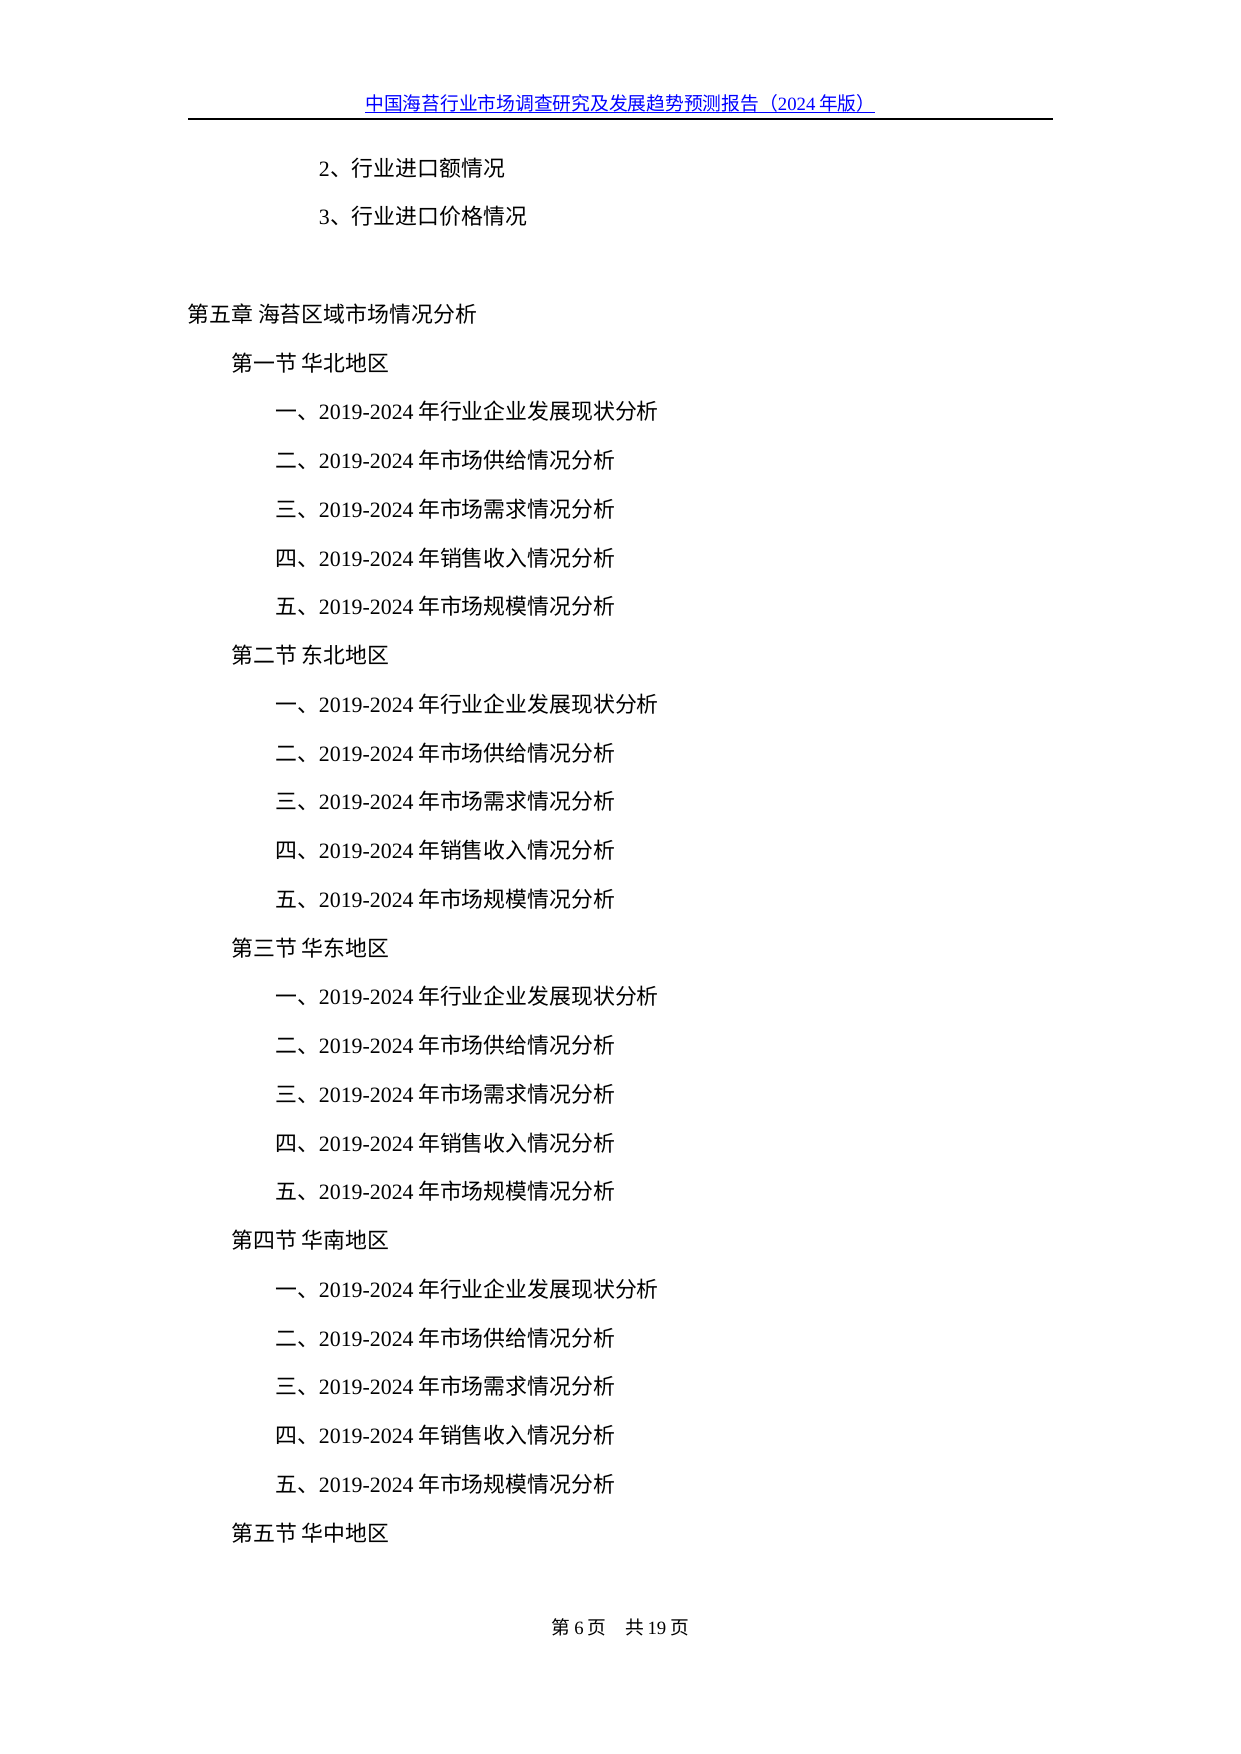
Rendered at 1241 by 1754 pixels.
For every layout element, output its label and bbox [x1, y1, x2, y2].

text [187, 150, 1053, 1548]
